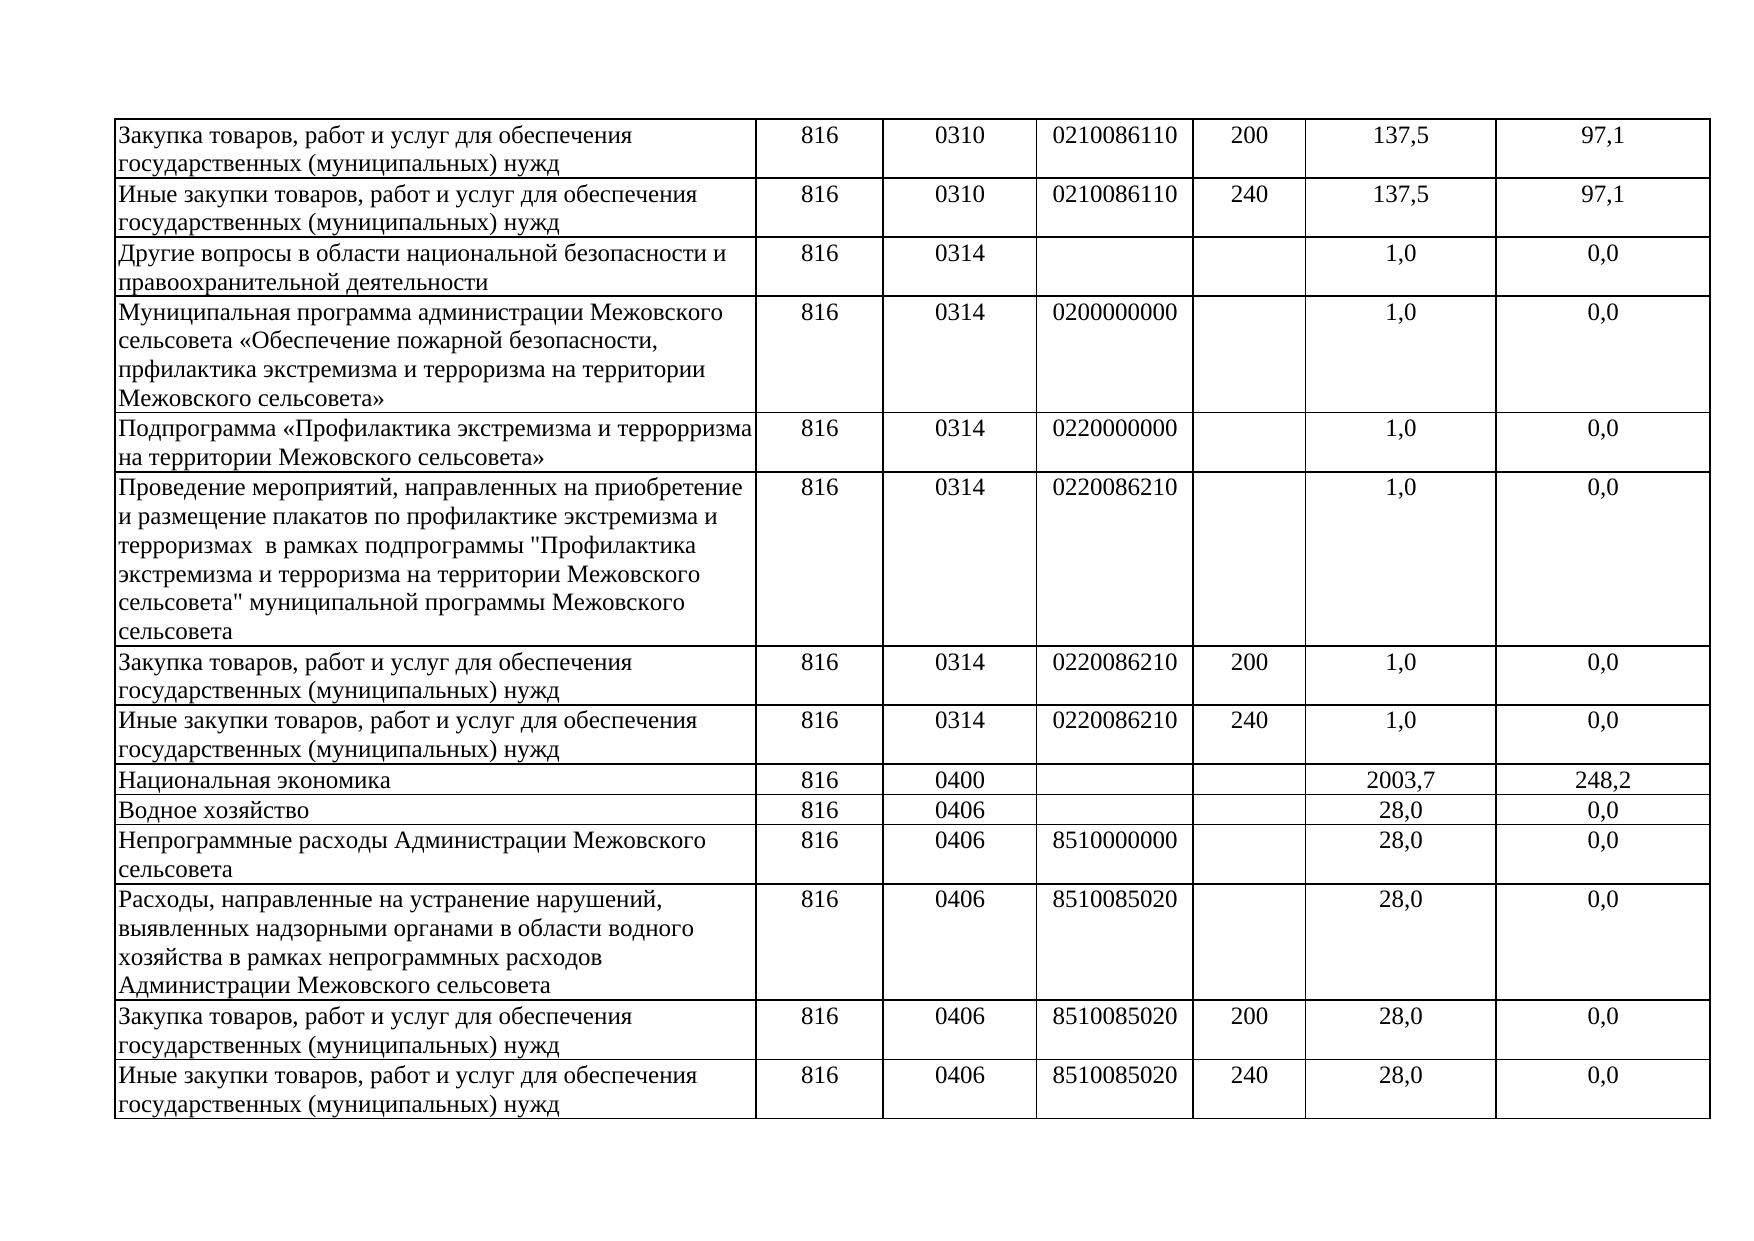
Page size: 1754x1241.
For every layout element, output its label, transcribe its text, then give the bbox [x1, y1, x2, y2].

table_cell 200 [1194, 120, 1305, 177]
table_cell 816 [757, 647, 882, 704]
table_cell Проведение мероприятий, направленных на приобретение и размещение плакатов по профилактике экстремизма и терроризмах в рамках подпрограммы "Профилактика экстремизма и терроризма на территории Межовского сельсовета" муниципальной программы Межовского сельсовета [116, 473, 755, 645]
table_cell Непрограммные расходы Администрации Межовского сельсовета [116, 825, 755, 883]
table_cell 0406 [884, 1060, 1036, 1117]
table_cell 97,1 [1497, 179, 1709, 236]
table_cell 0,0 [1497, 885, 1709, 999]
table_cell 0406 [884, 795, 1036, 824]
table_cell 28,0 [1306, 1060, 1495, 1117]
table_cell 1,0 [1306, 706, 1495, 763]
table_cell 0210086110 [1037, 179, 1192, 236]
table_cell 28,0 [1306, 885, 1495, 999]
table_cell Водное хозяйство [116, 795, 755, 824]
table_cell 240 [1194, 179, 1305, 236]
table_cell 0314 [884, 706, 1036, 763]
table_cell 816 [757, 473, 882, 645]
table_cell 816 [757, 706, 882, 763]
table_cell 816 [757, 179, 882, 236]
table_cell [1037, 238, 1192, 295]
table_cell 0406 [884, 1001, 1036, 1058]
table_cell [1037, 795, 1192, 824]
table_cell [1194, 413, 1305, 471]
table_cell Иные закупки товаров, работ и услуг для обеспечения государственных (муниципальных) нужд [116, 179, 755, 236]
table_cell 8510085020 [1037, 1001, 1192, 1058]
table_cell 816 [757, 413, 882, 471]
table_cell 240 [1194, 1060, 1305, 1117]
table_cell 0,0 [1497, 473, 1709, 645]
table_cell 0314 [884, 297, 1036, 412]
table_cell Другие вопросы в области национальной безопасности и правоохранительной деятельности [116, 238, 755, 295]
table_cell Расходы, направленные на устранение нарушений, выявленных надзорными органами в области водного хозяйства в рамках непрограммных расходов Администрации Межовского сельсовета [116, 885, 755, 999]
table_cell 0,0 [1497, 795, 1709, 824]
table_cell 0406 [884, 885, 1036, 999]
table_cell 0310 [884, 120, 1036, 177]
table_cell 1,0 [1306, 238, 1495, 295]
table_cell 0,0 [1497, 413, 1709, 471]
table_cell 8510000000 [1037, 825, 1192, 883]
table_cell 0400 [884, 765, 1036, 793]
table_cell 0210086110 [1037, 120, 1192, 177]
table_cell 816 [757, 795, 882, 824]
table_cell 0314 [884, 413, 1036, 471]
table_cell 28,0 [1306, 795, 1495, 824]
table_cell 28,0 [1306, 1001, 1495, 1058]
table_cell Национальная экономика [116, 765, 755, 793]
table_cell 816 [757, 825, 882, 883]
table_cell 0200000000 [1037, 297, 1192, 412]
table_cell 816 [757, 120, 882, 177]
table_cell 816 [757, 765, 882, 793]
table_cell 2003,7 [1306, 765, 1495, 793]
table_cell Закупка товаров, работ и услуг для обеспечения государственных (муниципальных) нужд [116, 1001, 755, 1058]
table_cell 0310 [884, 179, 1036, 236]
table_cell 137,5 [1306, 120, 1495, 177]
table_cell 240 [1194, 706, 1305, 763]
table_cell 0,0 [1497, 706, 1709, 763]
table_cell [1194, 795, 1305, 824]
table_cell 816 [757, 297, 882, 412]
table_cell 1,0 [1306, 473, 1495, 645]
table_cell 816 [757, 1001, 882, 1058]
table_cell 0,0 [1497, 1060, 1709, 1117]
table_cell 0314 [884, 238, 1036, 295]
table_cell [1194, 885, 1305, 999]
table_cell 0220086210 [1037, 706, 1192, 763]
table_cell 137,5 [1306, 179, 1495, 236]
table_cell 0,0 [1497, 647, 1709, 704]
table_cell 0220000000 [1037, 413, 1192, 471]
table_cell [1194, 765, 1305, 793]
table_cell [1194, 238, 1305, 295]
table_cell Муниципальная программа администрации Межовского сельсовета «Обеспечение пожарной безопасности, прфилактика экстремизма и терроризма на территории Межовского сельсовета» [116, 297, 755, 412]
table_cell 97,1 [1497, 120, 1709, 177]
table_cell 816 [757, 238, 882, 295]
table_cell 200 [1194, 1001, 1305, 1058]
table_cell [1037, 765, 1192, 793]
table_cell 0,0 [1497, 297, 1709, 412]
table_cell Закупка товаров, работ и услуг для обеспечения государственных (муниципальных) нужд [116, 120, 755, 177]
table_cell 0220086210 [1037, 473, 1192, 645]
table_cell 0406 [884, 825, 1036, 883]
table_cell 816 [757, 885, 882, 999]
table_cell 28,0 [1306, 825, 1495, 883]
table_cell 816 [757, 1060, 882, 1117]
table_cell 1,0 [1306, 647, 1495, 704]
table_cell Иные закупки товаров, работ и услуг для обеспечения государственных (муниципальных) нужд [116, 706, 755, 763]
table_cell 1,0 [1306, 297, 1495, 412]
table_cell 0314 [884, 473, 1036, 645]
table_cell 8510085020 [1037, 1060, 1192, 1117]
table_cell Иные закупки товаров, работ и услуг для обеспечения государственных (муниципальных) нужд [116, 1060, 755, 1117]
table_cell 0,0 [1497, 825, 1709, 883]
table_cell [1194, 473, 1305, 645]
table_cell Подпрограмма «Профилактика экстремизма и террорризма на территории Межовского сельсовета» [116, 413, 755, 471]
table_cell 248,2 [1497, 765, 1709, 793]
table_cell [1194, 297, 1305, 412]
table_cell 200 [1194, 647, 1305, 704]
table_cell 0314 [884, 647, 1036, 704]
table_cell 8510085020 [1037, 885, 1192, 999]
table_cell 0,0 [1497, 238, 1709, 295]
table_cell 0220086210 [1037, 647, 1192, 704]
table_cell 0,0 [1497, 1001, 1709, 1058]
table_cell 1,0 [1306, 413, 1495, 471]
table_cell [1194, 825, 1305, 883]
table_cell Закупка товаров, работ и услуг для обеспечения государственных (муниципальных) нужд [116, 647, 755, 704]
